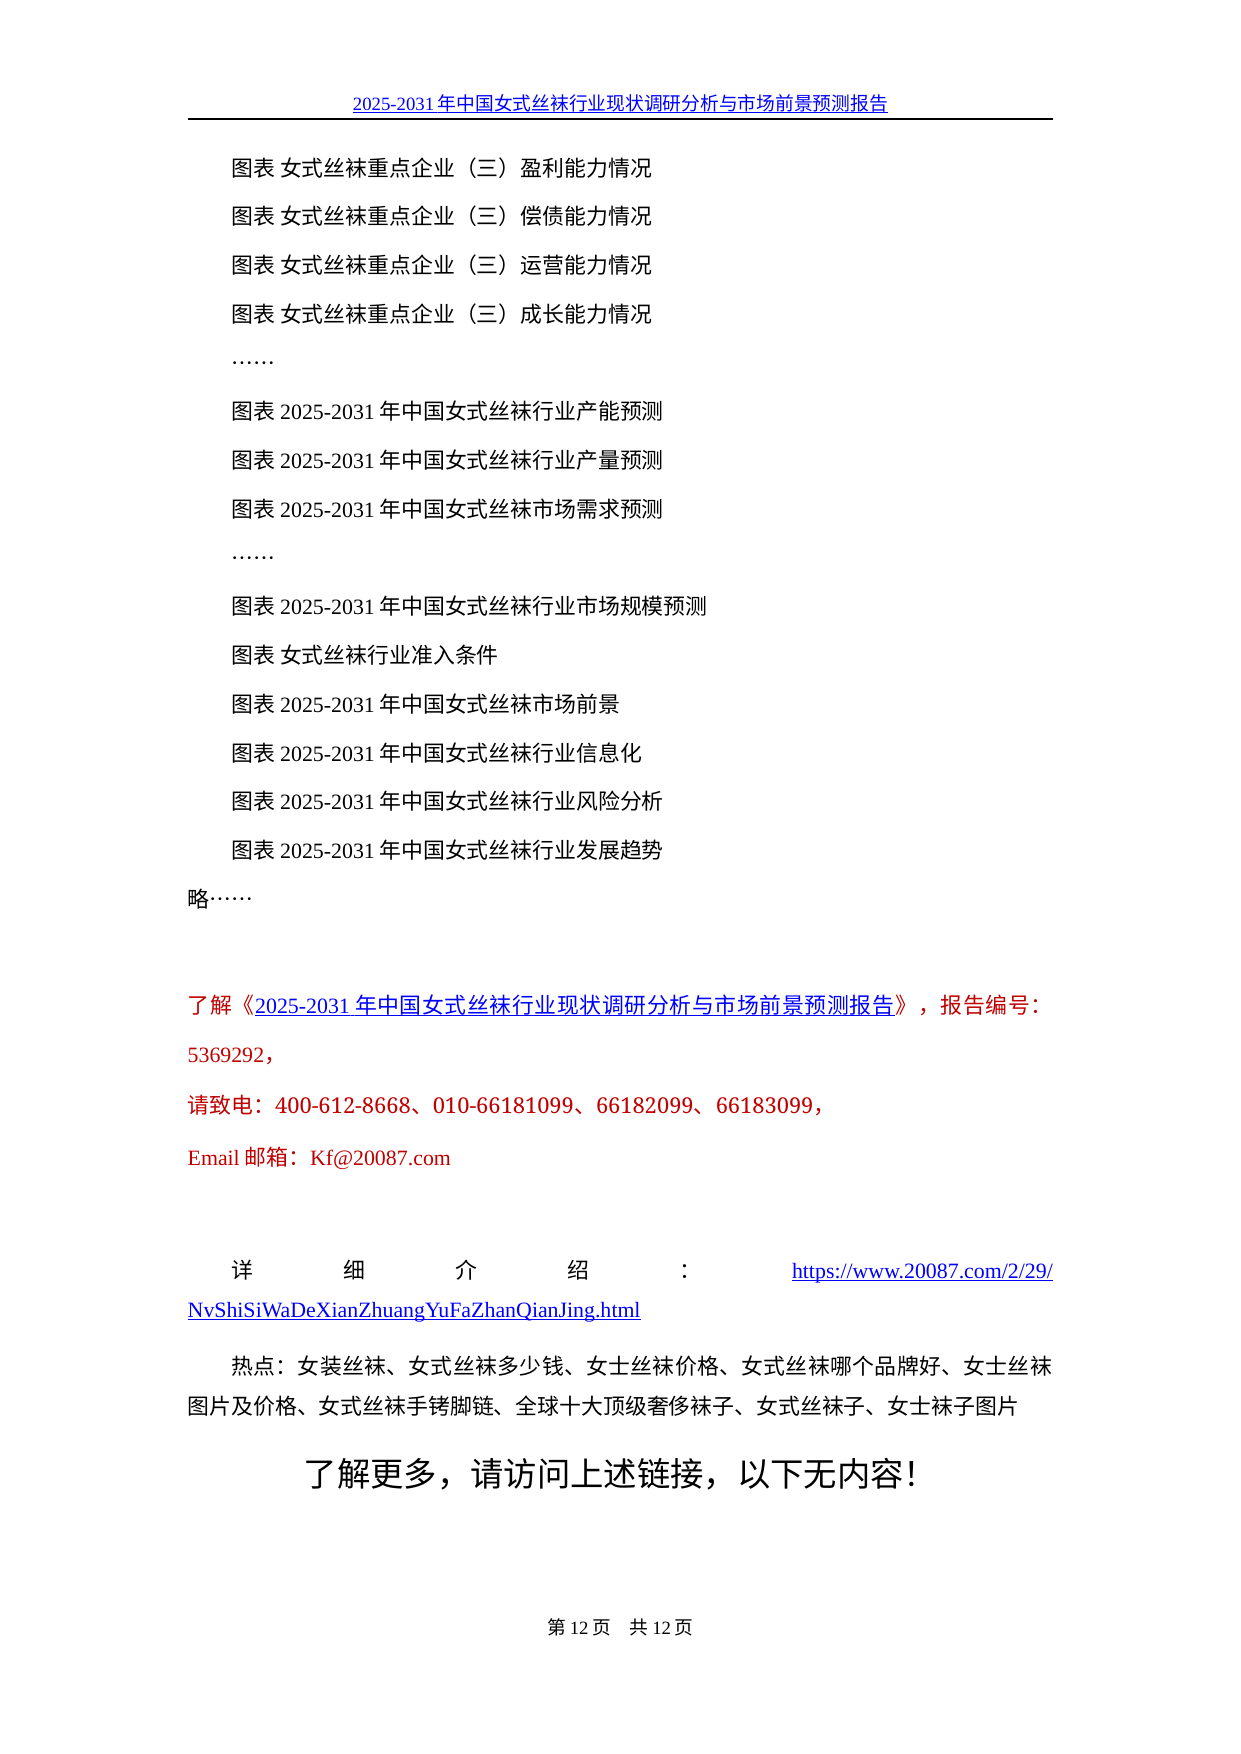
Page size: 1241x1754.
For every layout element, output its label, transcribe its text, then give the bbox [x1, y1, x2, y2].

text 热点：女装丝袜、女式丝袜多少钱、女士丝袜价格、女式丝袜哪个品牌好、女士丝袜图片及价格、女式丝袜手铐脚链、全球十大顶级奢侈袜子、女式丝袜子、女士袜子图片 [187, 1348, 1053, 1421]
text Email邮箱：Kf@20087.com [187, 1140, 1053, 1172]
text 请致电：400-612-8668、010-66181099、66182099、66183099， [187, 1088, 1053, 1121]
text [187, 150, 1053, 914]
title 了解更多，请访问上述链接，以下无内容！ [187, 1439, 1053, 1504]
text 详细介绍：https://www.20087.com/2/29/NvShiSiWaDeXianZhuangYuFaZhanQianJing.html [187, 1253, 1053, 1326]
text 了解《2025-2031年中国女式丝袜行业现状调研分析与市场前景预测报告》，报告编号：5369292， [187, 988, 1053, 1069]
